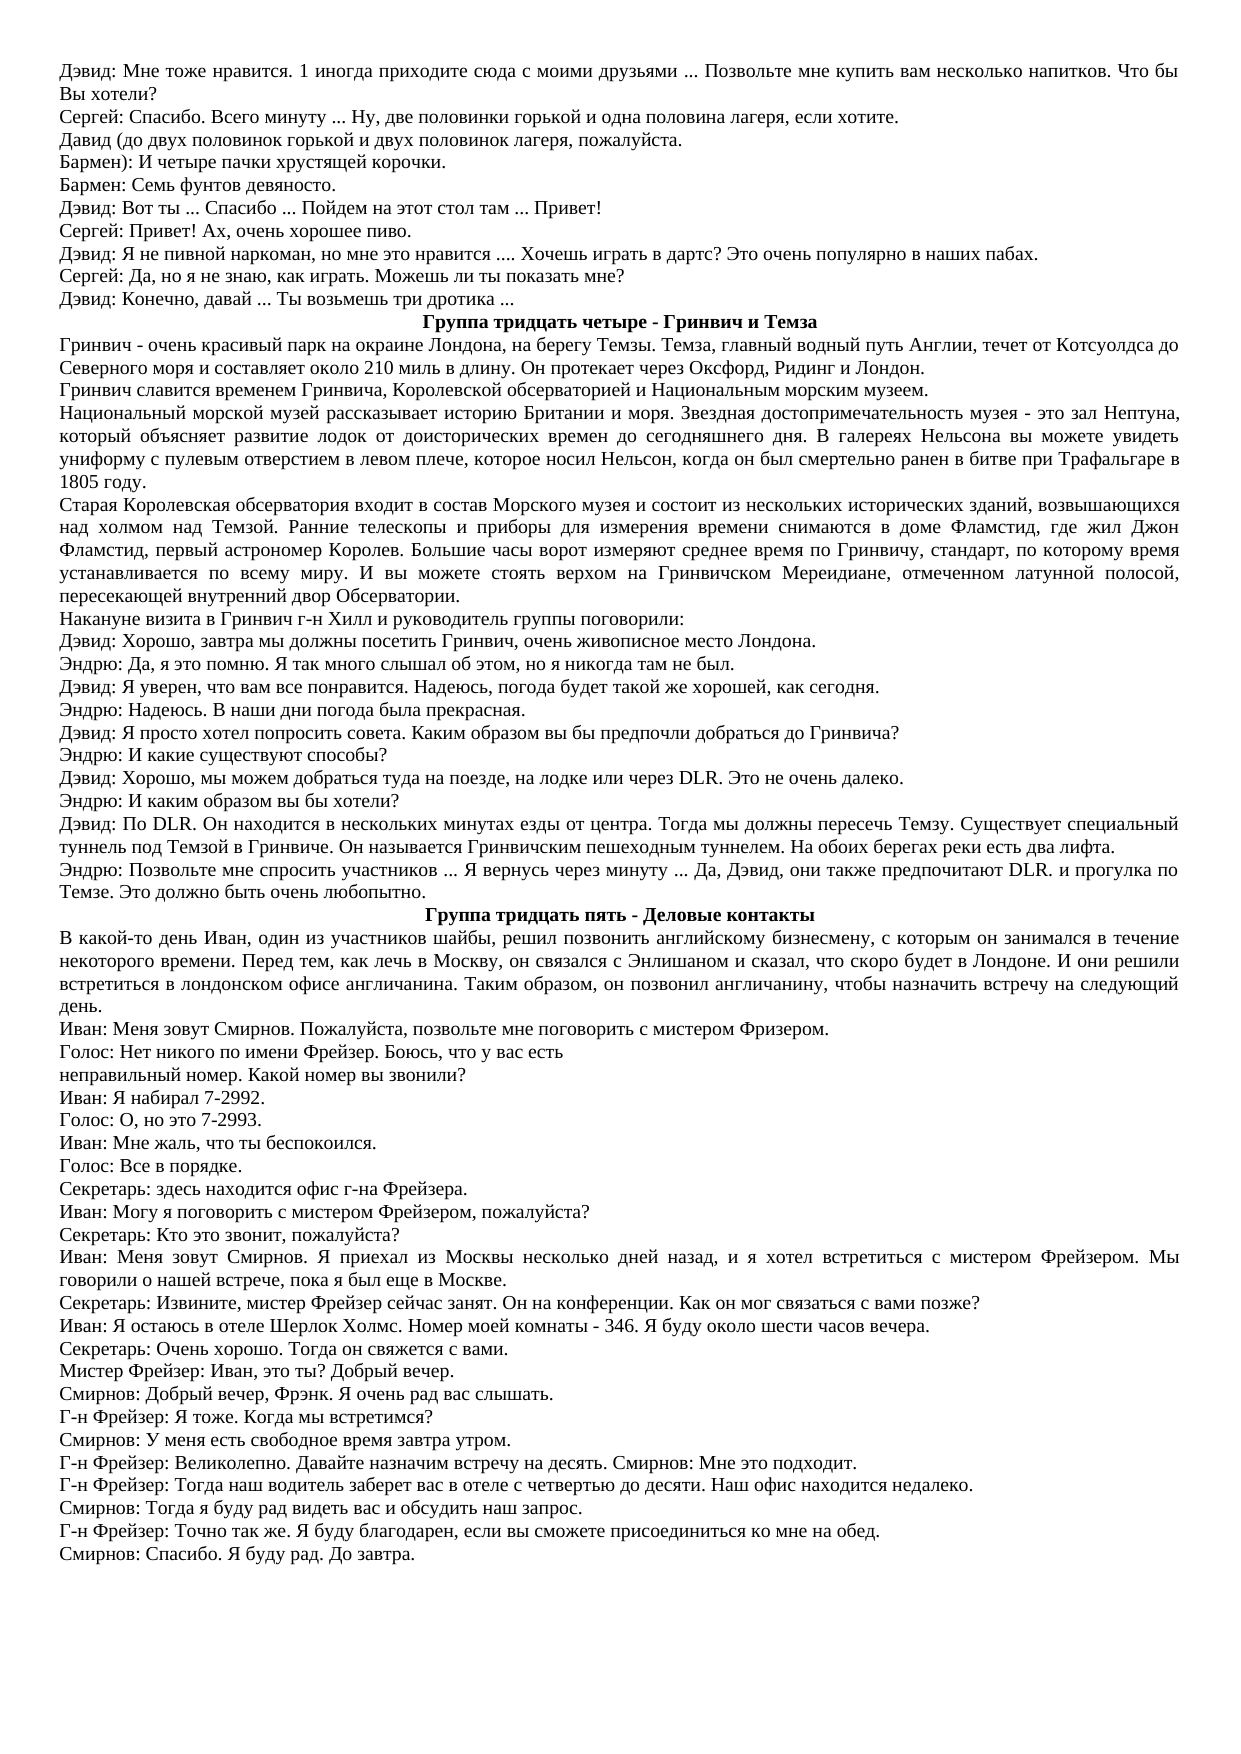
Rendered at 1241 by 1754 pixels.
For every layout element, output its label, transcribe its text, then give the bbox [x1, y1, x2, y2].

text Голос: О, но это 7-2993. [59, 1108, 1181, 1131]
text Дэвид: Хорошо, завтра мы должны посетить Гринвич, очень живописное место Лондона. [59, 629, 1181, 652]
text неправильный номер. Какой номер вы звонили? [59, 1063, 1181, 1086]
text Иван: Мне жаль, что ты беспокоился. [59, 1131, 1181, 1154]
text Бармен: Семь фунтов девяносто. [59, 173, 1181, 196]
text Дэвид: Я просто хотел попросить совета. Каким образом вы бы предпочли добраться до Гринвича? [59, 721, 1181, 743]
text Эндрю: Позвольте мне спросить участников ... Я вернусь через минуту ... Да, Дэвид, они также предпочитают DLR. и прогулка по Темзе. Это должно быть очень любопытно. [59, 857, 1181, 903]
text Смирнов: Тогда я буду рад видеть вас и обсудить наш запрос. [59, 1496, 1181, 1519]
text Иван: Меня зовут Смирнов. Пожалуйста, позвольте мне поговорить с мистером Фризером. [59, 1017, 1181, 1040]
text Гринвич славится временем Гринвича, Королевской обсерваторией и Национальным морским музеем. [59, 378, 1181, 401]
text Сергей: Да, но я не знаю, как играть. Можешь ли ты показать мне? [59, 264, 1181, 287]
text Дэвид: Я уверен, что вам все понравится. Надеюсь, погода будет такой же хорошей, как сегодня. [59, 675, 1181, 698]
text Секретарь: Кто это звонит, пожалуйста? [59, 1222, 1181, 1245]
text Мистер Фрейзер: Иван, это ты? Добрый вечер. [59, 1359, 1181, 1382]
text Сергей: Привет! Ах, очень хорошее пиво. [59, 219, 1181, 242]
text Иван: Я набирал 7-2992. [59, 1086, 1181, 1108]
text Давид (до двух половинок горькой и двух половинок лагеря, пожалуйста. [59, 127, 1181, 150]
text Старая Королевская обсерватория входит в состав Морского музея и состоит из нескольких исторических зданий, возвышающихся над холмом над Темзой. Ранние телескопы и приборы для измерения времени снимаются в доме Фламстид, где жил Джон Фламстид, первый астрономер Королев. Большие часы ворот измеряют среднее время по Гринвичу, стандарт, по которому время устанавливается по всему миру. И вы можете стоять верхом на Гринвичском Мереидиане, отмеченном латунной полосой, пересекающей внутренний двор Обсерватории. [59, 492, 1181, 607]
text Группа тридцать четыре - Гринвич и Темза [59, 310, 1181, 333]
text Эндрю: И каким образом вы бы хотели? [59, 789, 1181, 812]
text Г-н Фрейзер: Точно так же. Я буду благодарен, если вы сможете присоединиться ко мне на обед. [59, 1519, 1181, 1542]
text Голос: Нет никого по имени Фрейзер. Боюсь, что у вас есть [59, 1040, 1181, 1063]
text Дэвид: Мне тоже нравится. 1 иногда приходите сюда с моими друзьями ... Позвольте мне купить вам несколько напитков. Что бы Вы хотели? [59, 59, 1181, 105]
text Дэвид: Хорошо, мы можем добраться туда на поезде, на лодке или через DLR. Это не очень далеко. [59, 766, 1181, 789]
text Сергей: Спасибо. Всего минуту ... Ну, две половинки горькой и одна половина лагеря, если хотите. [59, 105, 1181, 127]
text Иван: Меня зовут Смирнов. Я приехал из Москвы несколько дней назад, и я хотел встретиться с мистером Фрейзером. Мы говорили о нашей встрече, пока я был еще в Москве. [59, 1245, 1181, 1291]
text Иван: Я остаюсь в отеле Шерлок Холмс. Номер моей комнаты - 346. Я буду около шести часов вечера. [59, 1314, 1181, 1337]
text Национальный морской музей рассказывает историю Британии и моря. Звездная достопримечательность музея - это зал Нептуна, который объясняет развитие лодок от доисторических времен до сегодняшнего дня. В галереях Нельсона вы можете увидеть униформу с пулевым отверстием в левом плече, которое носил Нельсон, когда он был смертельно ранен в битве при Трафальгаре в 1805 году. [59, 401, 1181, 492]
text Эндрю: И какие существуют способы? [59, 743, 1181, 766]
text Группа тридцать пять - Деловые контакты [59, 903, 1181, 926]
text Дэвид: По DLR. Он находится в нескольких минутах езды от центра. Тогда мы должны пересечь Темзу. Существует специальный туннель под Темзой в Гринвиче. Он называется Гринвичским пешеходным туннелем. На обоих берегах реки есть два лифта. [59, 812, 1181, 857]
text Накануне визита в Гринвич г-н Хилл и руководитель группы поговорили: [59, 607, 1181, 629]
text Секретарь: Очень хорошо. Тогда он свяжется с вами. [59, 1337, 1181, 1359]
text Голос: Все в порядке. [59, 1154, 1181, 1177]
text Дэвид: Вот ты ... Спасибо ... Пойдем на этот стол там ... Привет! [59, 196, 1181, 219]
text Г-н Фрейзер: Тогда наш водитель заберет вас в отеле с четвертью до десяти. Наш офис находится недалеко. [59, 1473, 1181, 1496]
text Эндрю: Надеюсь. В наши дни погода была прекрасная. [59, 698, 1181, 721]
text Секретарь: Извините, мистер Фрейзер сейчас занят. Он на конференции. Как он мог связаться с вами позже? [59, 1291, 1181, 1314]
text Смирнов: Добрый вечер, Фрэнк. Я очень рад вас слышать. [59, 1382, 1181, 1405]
text Иван: Могу я поговорить с мистером Фрейзером, пожалуйста? [59, 1200, 1181, 1222]
text Дэвид: Я не пивной наркоман, но мне это нравится .... Хочешь играть в дартс? Это очень популярно в наших пабах. [59, 242, 1181, 264]
text В какой-то день Иван, один из участников шайбы, решил позвонить английскому бизнесмену, с которым он занимался в течение некоторого времени. Перед тем, как лечь в Москву, он связался с Энлишаном и сказал, что скоро будет в Лондоне. И они решили встретиться в лондонском офисе англичанина. Таким образом, он позвонил англичанину, чтобы назначить встречу на следующий день. [59, 926, 1181, 1017]
text Г-н Фрейзер: Я тоже. Когда мы встретимся? [59, 1405, 1181, 1428]
text Секретарь: здесь находится офис г-на Фрейзера. [59, 1177, 1181, 1200]
text Смирнов: У меня есть свободное время завтра утром. [59, 1428, 1181, 1451]
text Бармен): И четыре пачки хрустящей корочки. [59, 150, 1181, 173]
text Гринвич - очень красивый парк на окраине Лондона, на берегу Темзы. Темза, главный водный путь Англии, течет от Котсуолдса до Северного моря и составляет около 210 миль в длину. Он протекает через Оксфорд, Ридинг и Лондон. [59, 333, 1181, 378]
text Г-н Фрейзер: Великолепно. Давайте назначим встречу на десять. Смирнов: Мне это подходит. [59, 1451, 1181, 1473]
text Дэвид: Конечно, давай ... Ты возьмешь три дротика ... [59, 287, 1181, 310]
text Эндрю: Да, я это помню. Я так много слышал об этом, но я никогда там не был. [59, 652, 1181, 675]
text Смирнов: Спасибо. Я буду рад. До завтра. [59, 1542, 1181, 1565]
